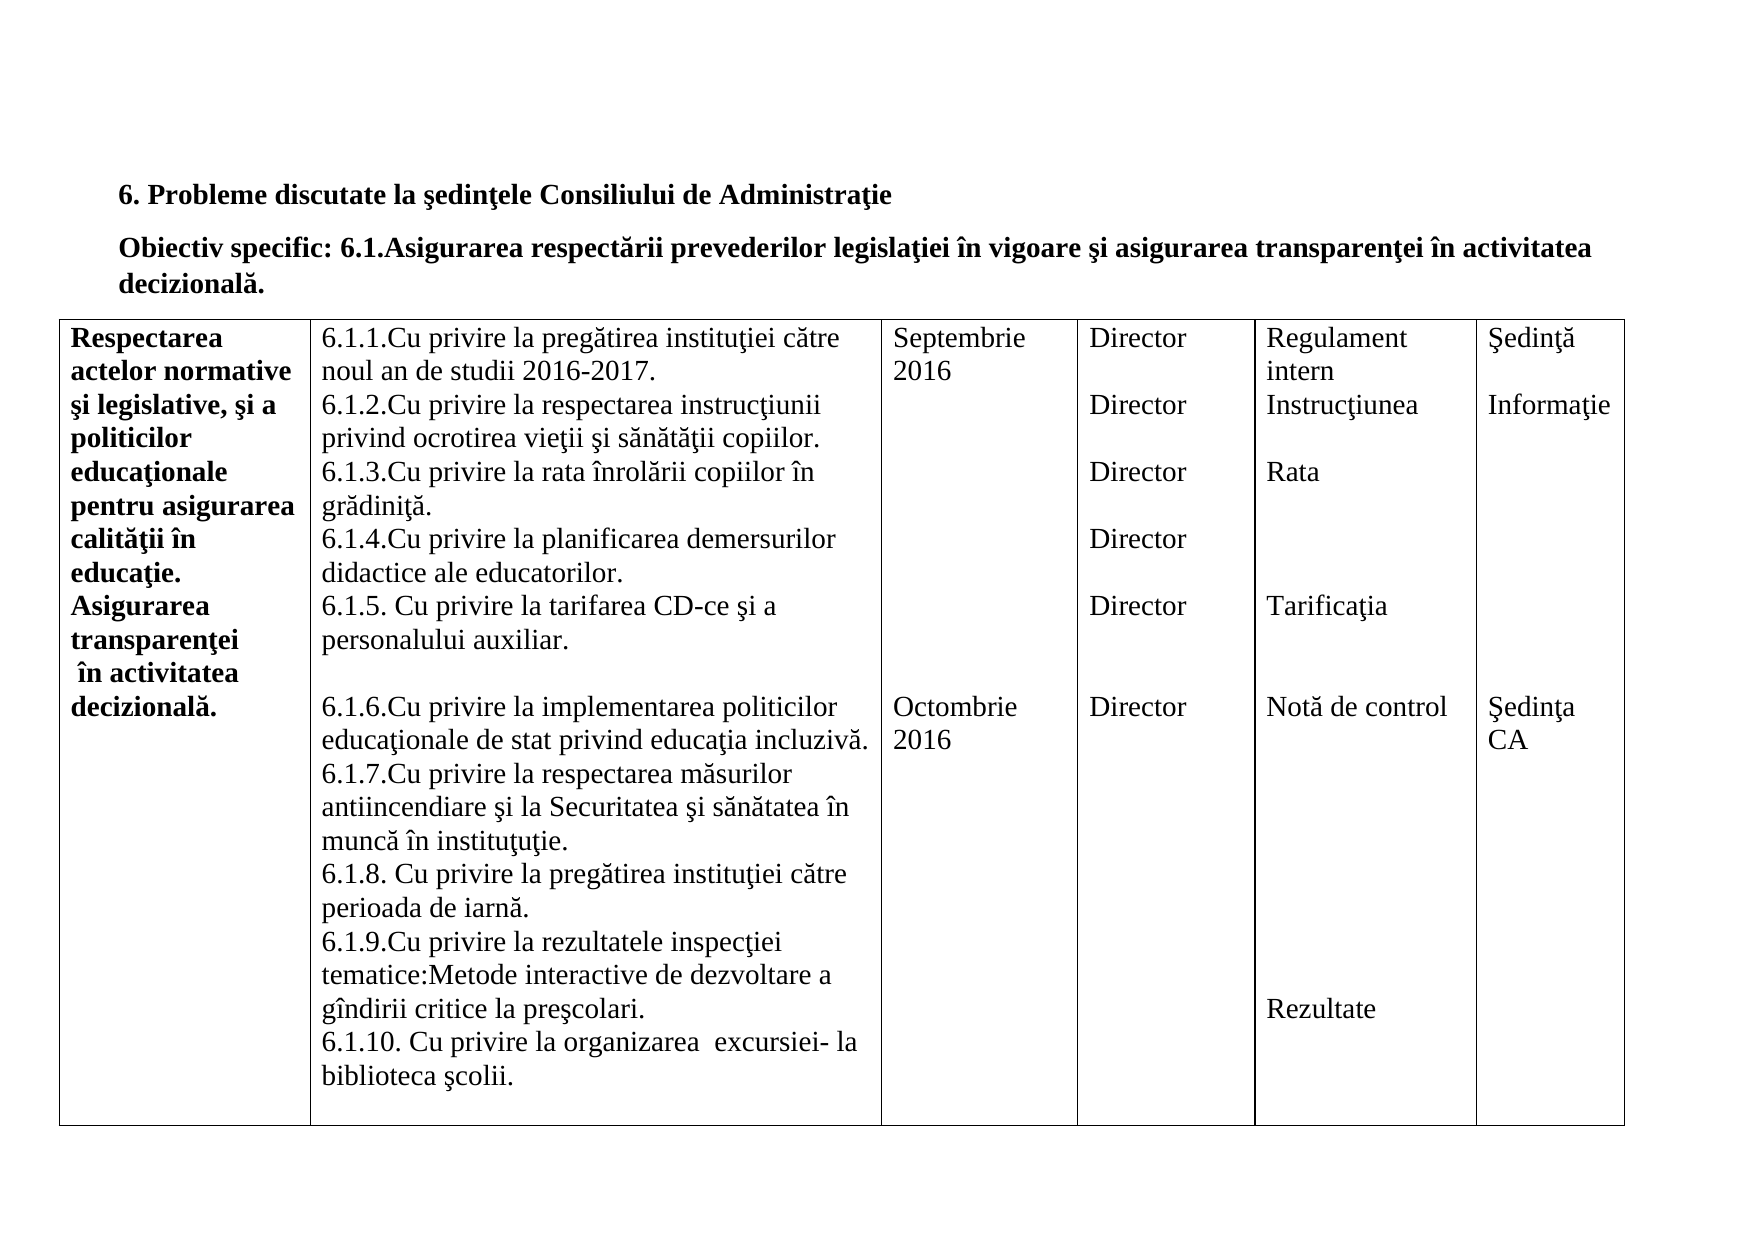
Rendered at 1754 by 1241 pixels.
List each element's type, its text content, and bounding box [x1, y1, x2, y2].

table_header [1477, 320, 1624, 1125]
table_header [60, 320, 310, 1125]
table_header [1256, 320, 1476, 1125]
text Obiectiv specific: 6.1.Asigurarea respectării prevederilor legislaţiei în vigoare şi asigurarea transparenţei în activitatea decizională. [118, 230, 1636, 300]
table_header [1078, 320, 1254, 1125]
text 6. Probleme discutate la şedinţele Consiliului de Administraţie [118, 177, 1636, 211]
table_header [311, 320, 881, 1125]
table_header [882, 320, 1077, 1125]
